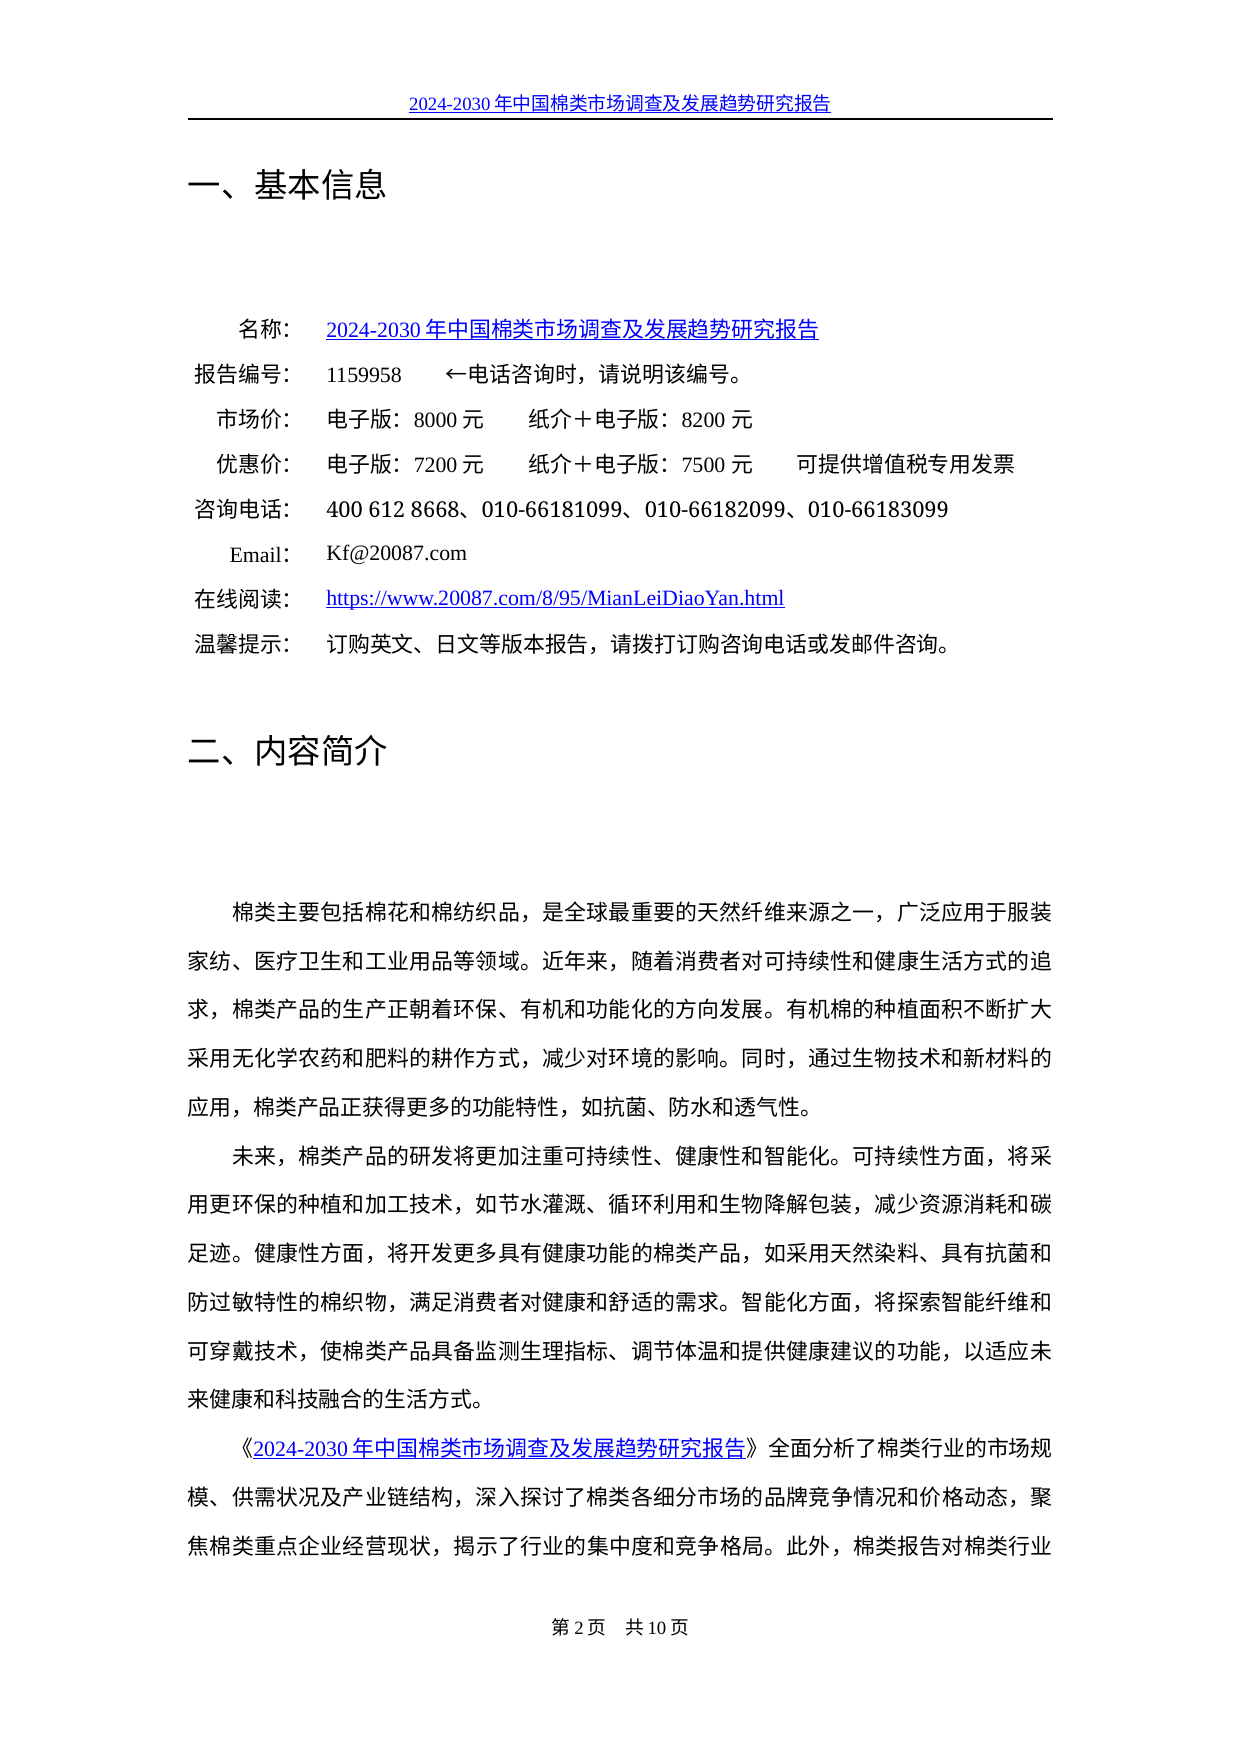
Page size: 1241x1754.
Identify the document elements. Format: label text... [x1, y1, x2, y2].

table_cell 咨询电话： [167, 492, 315, 537]
table_cell 电子版：7200 元 纸介＋电子版：7500 元 可提供增值税专用发票 [315, 447, 1073, 492]
table_cell Kf@20087.com [315, 537, 1073, 582]
title 一、基本信息 [187, 150, 1053, 215]
table_cell 优惠价： [167, 447, 315, 492]
table_cell 订购英文、日文等版本报告，请拨打订购咨询电话或发邮件咨询。 [315, 627, 1073, 672]
table_cell [315, 582, 1073, 627]
table_cell 在线阅读： [167, 582, 315, 627]
table_header 名称： [167, 312, 315, 357]
title 二、内容简介 [187, 717, 1053, 782]
table_cell 电子版：8000 元 纸介＋电子版：8200 元 [315, 402, 1073, 447]
table_header 2024-2030年中国棉类市场调查及发展趋势研究报告 [315, 312, 1073, 357]
table_cell 1159958 ←电话咨询时，请说明该编号。 [315, 357, 1073, 402]
table_cell Email： [167, 537, 315, 582]
table_cell 400 612 8668、010-66181099、010-66182099、010-66183099 [315, 492, 1073, 537]
table_cell 温馨提示： [167, 627, 315, 672]
table_cell 市场价： [167, 402, 315, 447]
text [187, 894, 1053, 1561]
table_cell 报告编号： [167, 357, 315, 402]
